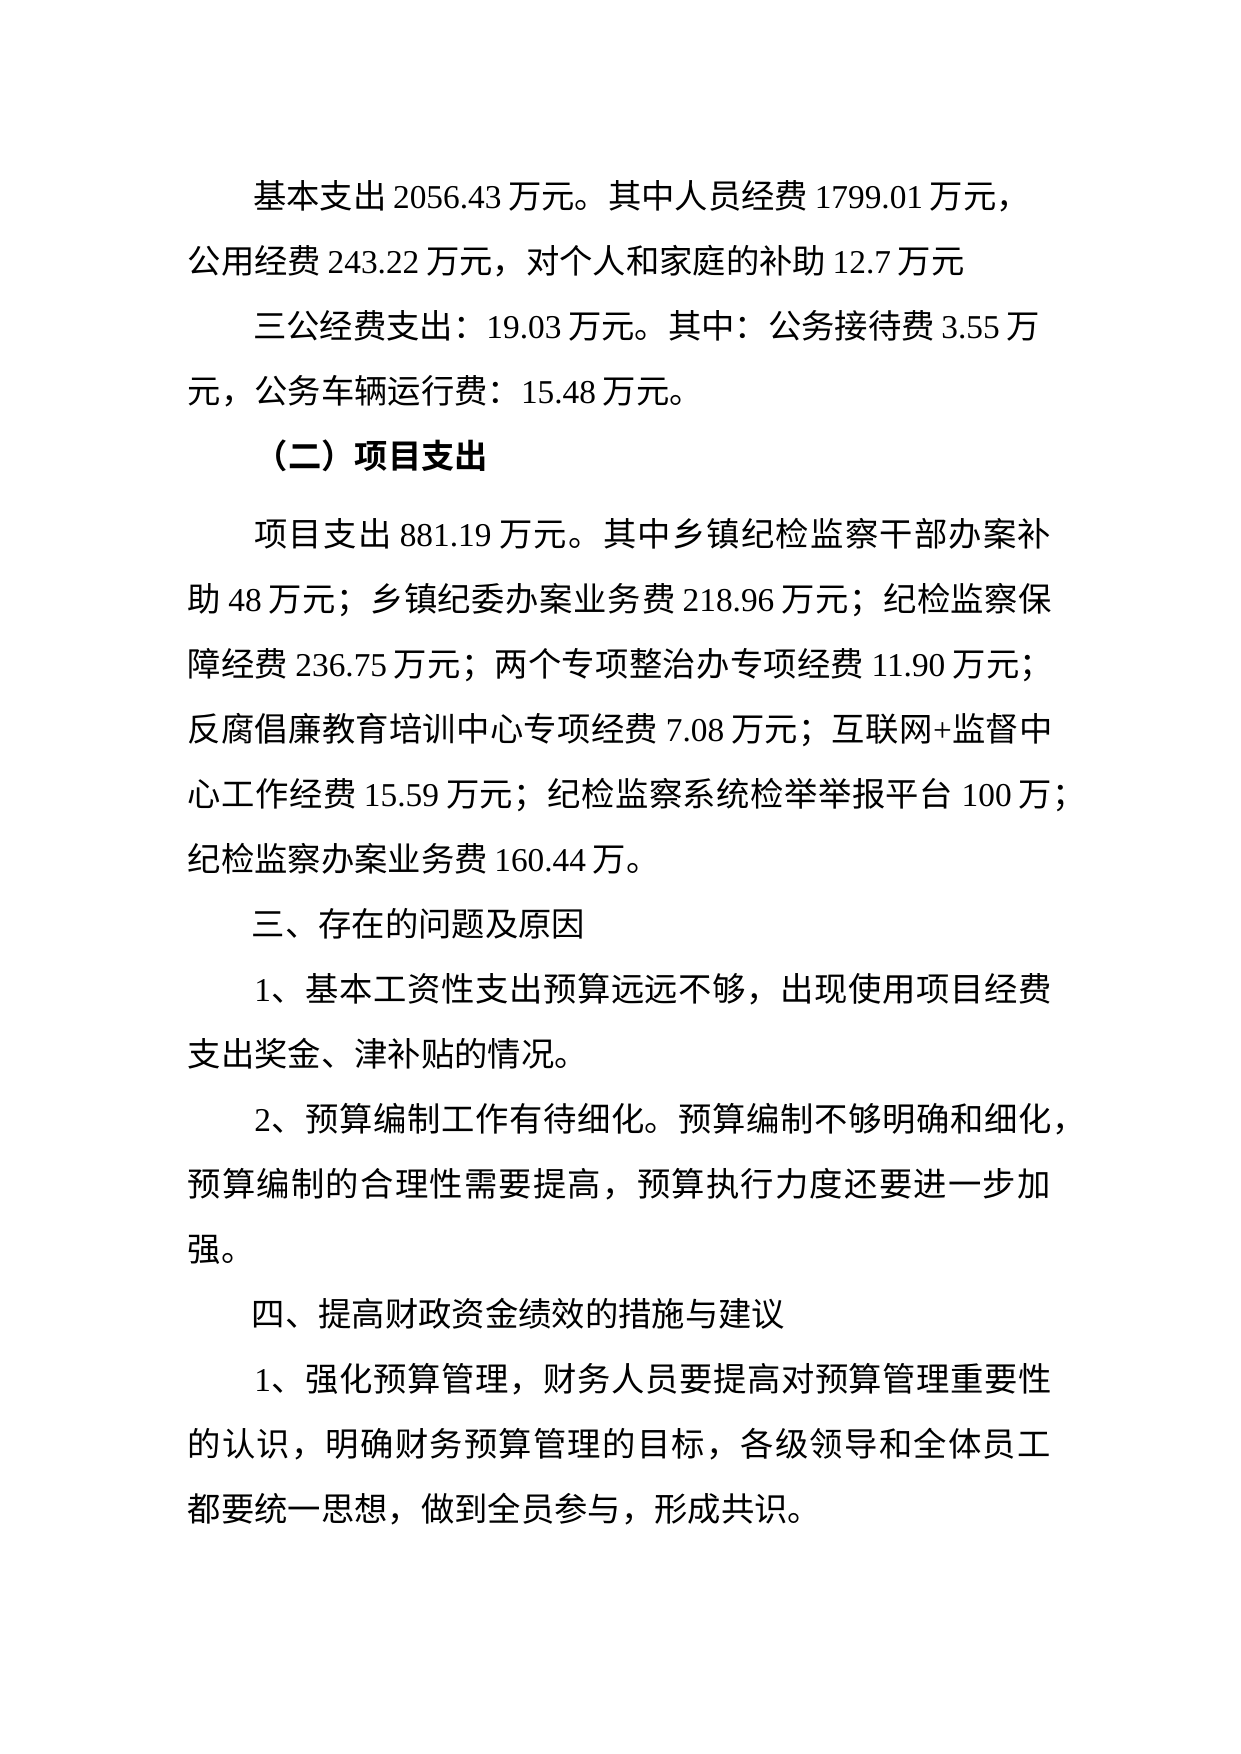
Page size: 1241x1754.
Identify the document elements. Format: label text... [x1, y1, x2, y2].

text 项目支出881.19万元。其中乡镇纪检监察干部办案补助48万元；乡镇纪委办案业务费218.96万元；纪检监察保障经费236.75万元；两个专项整治办专项经费11.90万元；反腐倡廉教育培训中心专项经费7.08万元；互联网+监督中心工作经费15.59万元；纪检监察系统检举举报平台100万；纪检监察办案业务费160.44万。 [187, 499, 1053, 889]
text 四、提高财政资金绩效的措施与建议 [187, 1279, 1053, 1344]
list 2、预算编制工作有待细化。预算编制不够明确和细化，预算编制的合理性需要提高，预算执行力度还要进一步加强。 [187, 1084, 1053, 1279]
text 三公经费支出：19.03万元。其中：公务接待费3.55万元，公务车辆运行费：15.48万元。 [187, 292, 1053, 422]
text 基本支出2056.43万元。其中人员经费1799.01万元，公用经费243.22万元，对个人和家庭的补助12.7万元 [187, 162, 1053, 292]
list 1、基本工资性支出预算远远不够，出现使用项目经费支出奖金、津补贴的情况。 [187, 954, 1053, 1084]
text 1、强化预算管理，财务人员要提高对预算管理重要性的认识，明确财务预算管理的目标，各级领导和全体员工都要统一思想，做到全员参与，形成共识。 [187, 1344, 1053, 1539]
list 存在的问题及原因 [187, 889, 1053, 954]
list 项目支出 [187, 422, 1053, 487]
